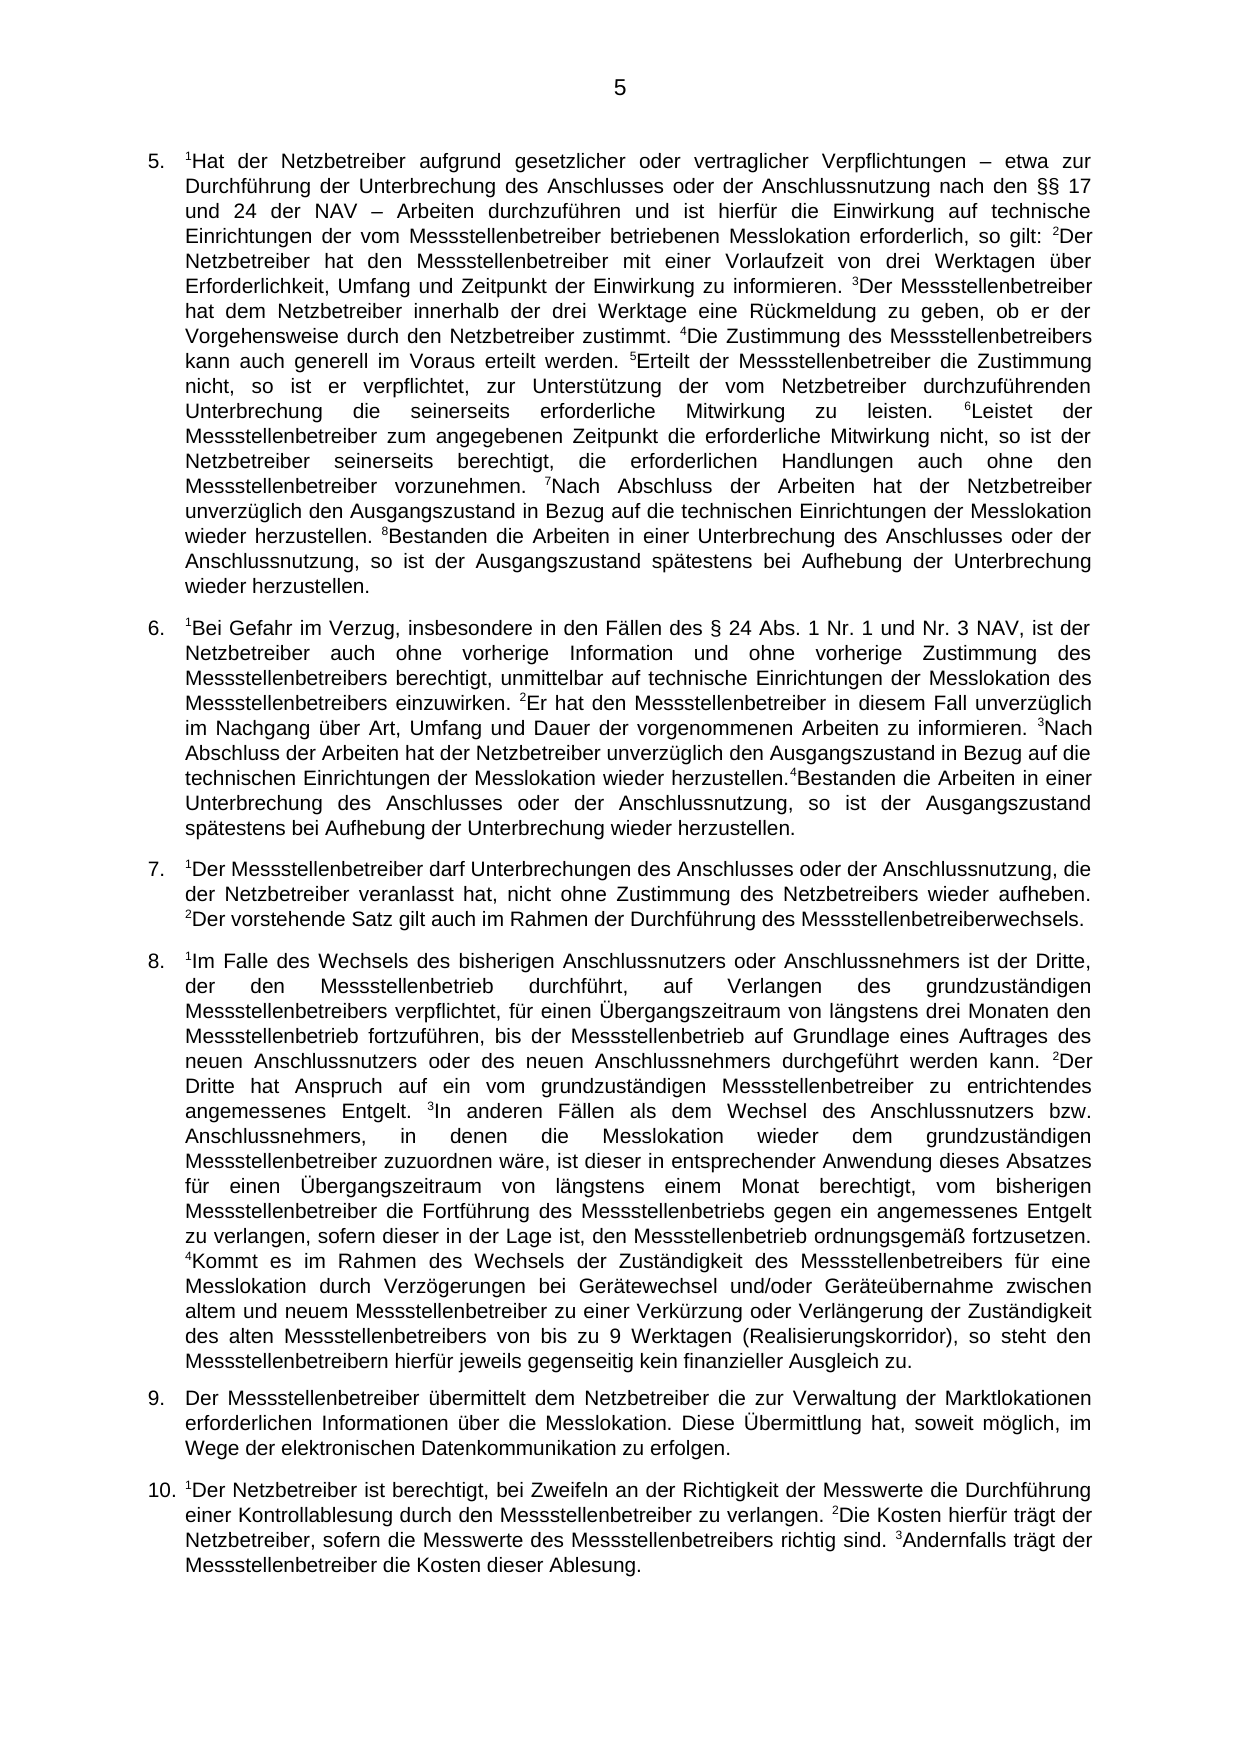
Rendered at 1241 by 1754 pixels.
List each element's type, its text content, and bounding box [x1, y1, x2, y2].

list 1Der Netzbetreiber ist berechtigt, bei Zweifeln an der Richtigkeit der Messwerte die Durchführung einer Kontrollablesung durch den Messstellenbetreiber zu verlangen. 2Die Kosten hierfür trägt der Netzbetreiber, sofern die Messwerte des Messstellenbetreibers richtig sind. 3Andernfalls trägt der Messstellenbetreiber die Kosten dieser Ablesung. [148, 1477, 1092, 1577]
list 1Im Falle des Wechsels des bisherigen Anschlussnutzers oder Anschlussnehmers ist der Dritte, der den Messstellenbetrieb durchführt, auf Verlangen des grundzuständigen Messstellenbetreibers verpflichtet, für einen Übergangszeitraum von längstens drei Monaten den Messstellenbetrieb fortzuführen, bis der Messstellenbetrieb auf Grundlage eines Auftrages des neuen Anschlussnutzers oder des neuen Anschlussnehmers durchgeführt werden kann. 2Der Dritte hat Anspruch auf ein vom grundzuständigen Messstellenbetreiber zu entrichtendes angemessenes Entgelt. 3In anderen Fällen als dem Wechsel des Anschlussnutzers bzw. Anschlussnehmers, in denen die Messlokation wieder dem grundzuständigen Messstellenbetreiber zuzuordnen wäre, ist dieser in entsprechender Anwendung dieses Absatzes für einen Übergangszeitraum von längstens einem Monat berechtigt, vom bisherigen Messstellenbetreiber die Fortführung des Messstellenbetriebs gegen ein angemessenes Entgelt zu verlangen, sofern dieser in der Lage ist, den Messstellenbetrieb ordnungsgemäß fortzusetzen. 4Kommt es im Rahmen des Wechsels der Zuständigkeit des Messstellenbetreibers für eine Messlokation durch Verzögerungen bei Gerätewechsel und/oder Geräteübernahme zwischen altem und neuem Messstellenbetreiber zu einer Verkürzung oder Verlängerung der Zuständigkeit des alten Messstellenbetreibers von bis zu 9 Werktagen (Realisierungskorridor), so steht den Messstellenbetreibern hierfür jeweils gegenseitig kein finanzieller Ausgleich zu. [148, 948, 1092, 1373]
list 1Der Messstellenbetreiber darf Unterbrechungen des Anschlusses oder der Anschlussnutzung, die der Netzbetreiber veranlasst hat, nicht ohne Zustimmung des Netzbetreibers wieder aufheben. 2Der vorstehende Satz gilt auch im Rahmen der Durchführung des Messstellenbetreiberwechsels. [148, 856, 1092, 931]
list 1Hat der Netzbetreiber aufgrund gesetzlicher oder vertraglicher Verpflichtungen – etwa zur Durchführung der Unterbrechung des Anschlusses oder der Anschlussnutzung nach den §§ 17 und 24 der NAV – Arbeiten durchzuführen und ist hierfür die Einwirkung auf technische Einrichtungen der vom Messstellenbetreiber betriebenen Messlokation erforderlich, so gilt: 2Der Netzbetreiber hat den Messstellenbetreiber mit einer Vorlaufzeit von drei Werktagen über Erforderlichkeit, Umfang und Zeitpunkt der Einwirkung zu informieren. 3Der Messstellenbetreiber hat dem Netzbetreiber innerhalb der drei Werktage eine Rückmeldung zu geben, ob er der Vorgehensweise durch den Netzbetreiber zustimmt. 4Die Zustimmung des Messstellenbetreibers kann auch generell im Voraus erteilt werden. 5Erteilt der Messstellenbetreiber die Zustimmung nicht, so ist er verpflichtet, zur Unterstützung der vom Netzbetreiber durchzuführenden Unterbrechung die seinerseits erforderliche Mitwirkung zu leisten. 6Leistet der Messstellenbetreiber zum angegebenen Zeitpunkt die erforderliche Mitwirkung nicht, so ist der Netzbetreiber seinerseits berechtigt, die erforderlichen Handlungen auch ohne den Messstellenbetreiber vorzunehmen. 7Nach Abschluss der Arbeiten hat der Netzbetreiber unverzüglich den Ausgangszustand in Bezug auf die technischen Einrichtungen der Messlokation wieder herzustellen. 8Bestanden die Arbeiten in einer Unterbrechung des Anschlusses oder der Anschlussnutzung, so ist der Ausgangszustand spätestens bei Aufhebung der Unterbrechung wieder herzustellen. [148, 148, 1092, 598]
list Der Messstellenbetreiber übermittelt dem Netzbetreiber die zur Verwaltung der Marktlokationen erforderlichen Informationen über die Messlokation. Diese Übermittlung hat, soweit möglich, im Wege der elektronischen Datenkommunikation zu erfolgen. [148, 1385, 1092, 1460]
list 1Bei Gefahr im Verzug, insbesondere in den Fällen des § 24 Abs. 1 Nr. 1 und Nr. 3 NAV, ist der Netzbetreiber auch ohne vorherige Information und ohne vorherige Zustimmung des Messstellenbetreibers berechtigt, unmittelbar auf technische Einrichtungen der Messlokation des Messstellenbetreibers einzuwirken. 2Er hat den Messstellenbetreiber in diesem Fall unverzüglich im Nachgang über Art, Umfang und Dauer der vorgenommenen Arbeiten zu informieren. 3Nach Abschluss der Arbeiten hat der Netzbetreiber unverzüglich den Ausgangszustand in Bezug auf die technischen Einrichtungen der Messlokation wieder herzustellen.4Bestanden die Arbeiten in einer Unterbrechung des Anschlusses oder der Anschlussnutzung, so ist der Ausgangszustand spätestens bei Aufhebung der Unterbrechung wieder herzustellen. [148, 614, 1092, 839]
